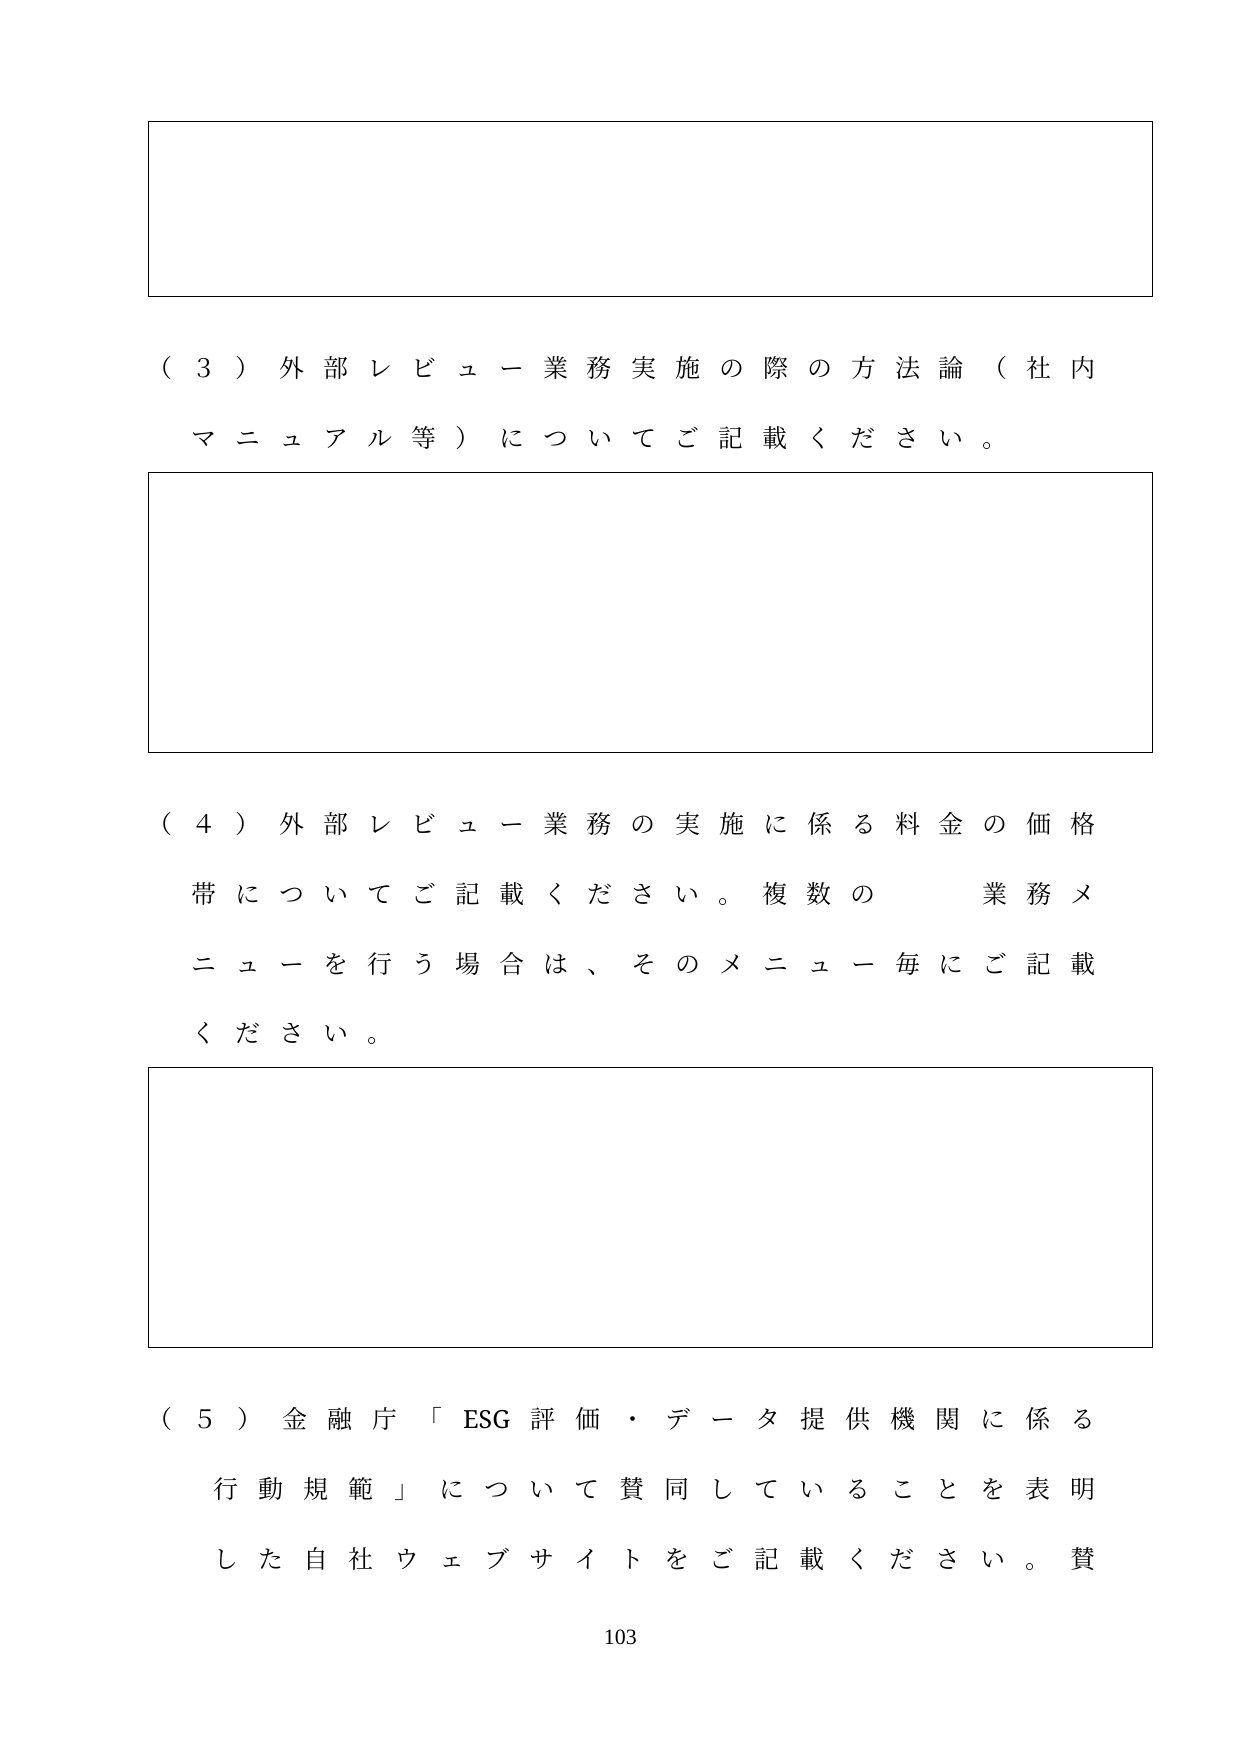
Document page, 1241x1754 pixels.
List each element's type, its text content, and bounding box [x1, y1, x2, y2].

table_header [149, 473, 1152, 752]
text （４）外部レビュー業務の実施に係る料金の価格帯についてご記載ください。複数の 業務メニューを行う場合は、そのメニュー毎にご記載ください。 [126, 788, 1114, 1067]
table_header [149, 1068, 1152, 1347]
table_header [149, 122, 1152, 296]
text （３）外部レビュー業務実施の際の方法論（社内マニュアル等）についてご記載ください。 [126, 332, 1114, 472]
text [126, 1383, 1114, 1593]
